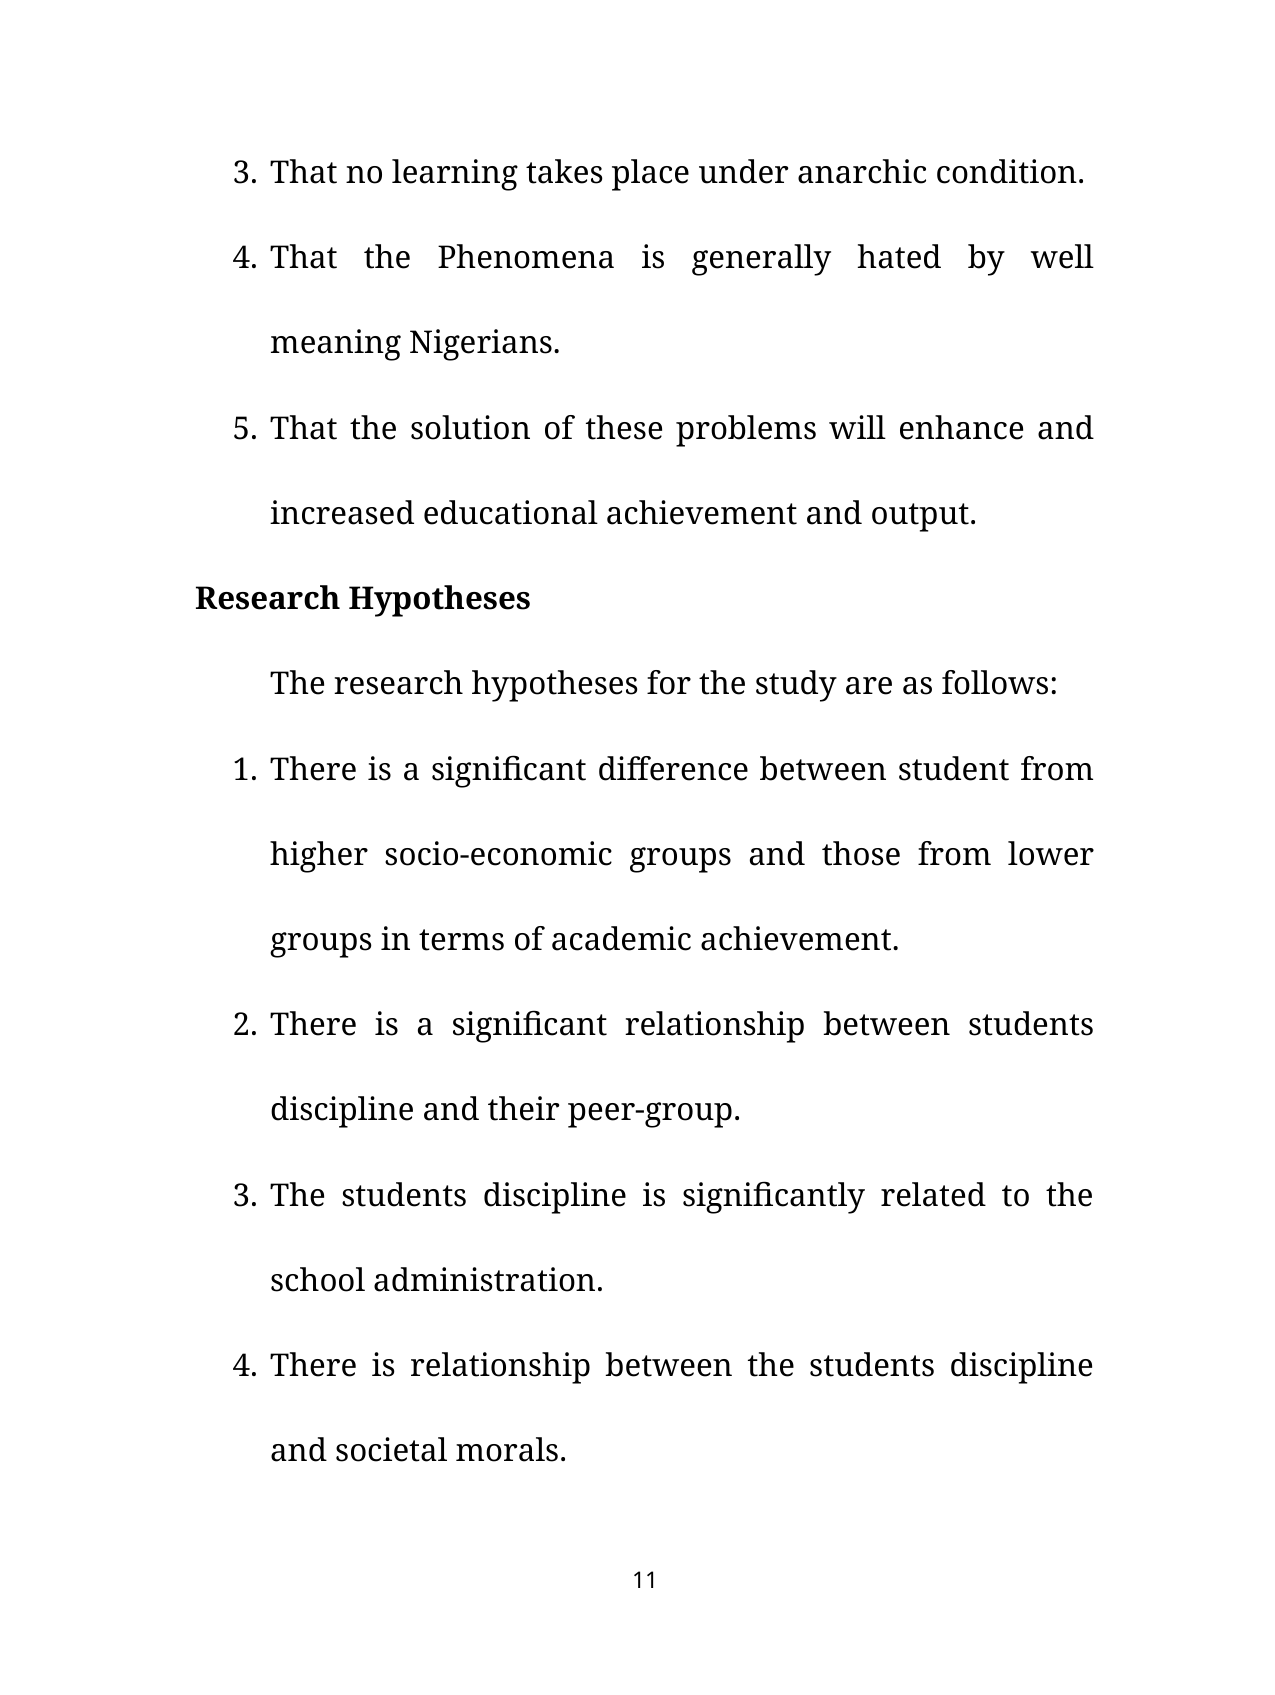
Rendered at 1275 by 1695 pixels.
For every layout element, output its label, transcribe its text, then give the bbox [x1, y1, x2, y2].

list That no learning takes place under anarchic condition. [232, 150, 1095, 193]
list That the solution of these problems will enhance and increased educational achievement and output. [232, 406, 1095, 533]
list There is a significant relationship between students discipline and their peer-group. [232, 1002, 1095, 1130]
text Research Hypotheses [195, 576, 1095, 619]
list There is a significant difference between student from higher socio-economic groups and those from lower groups in terms of academic achievement. [232, 746, 1095, 959]
list That the Phenomena is generally hated by well meaning Nigerians. [232, 235, 1095, 363]
text The research hypotheses for the study are as follows: [195, 661, 1095, 704]
list The students discipline is significantly related to the school administration. [232, 1172, 1095, 1300]
list There is relationship between the students discipline and societal morals. [232, 1343, 1095, 1471]
